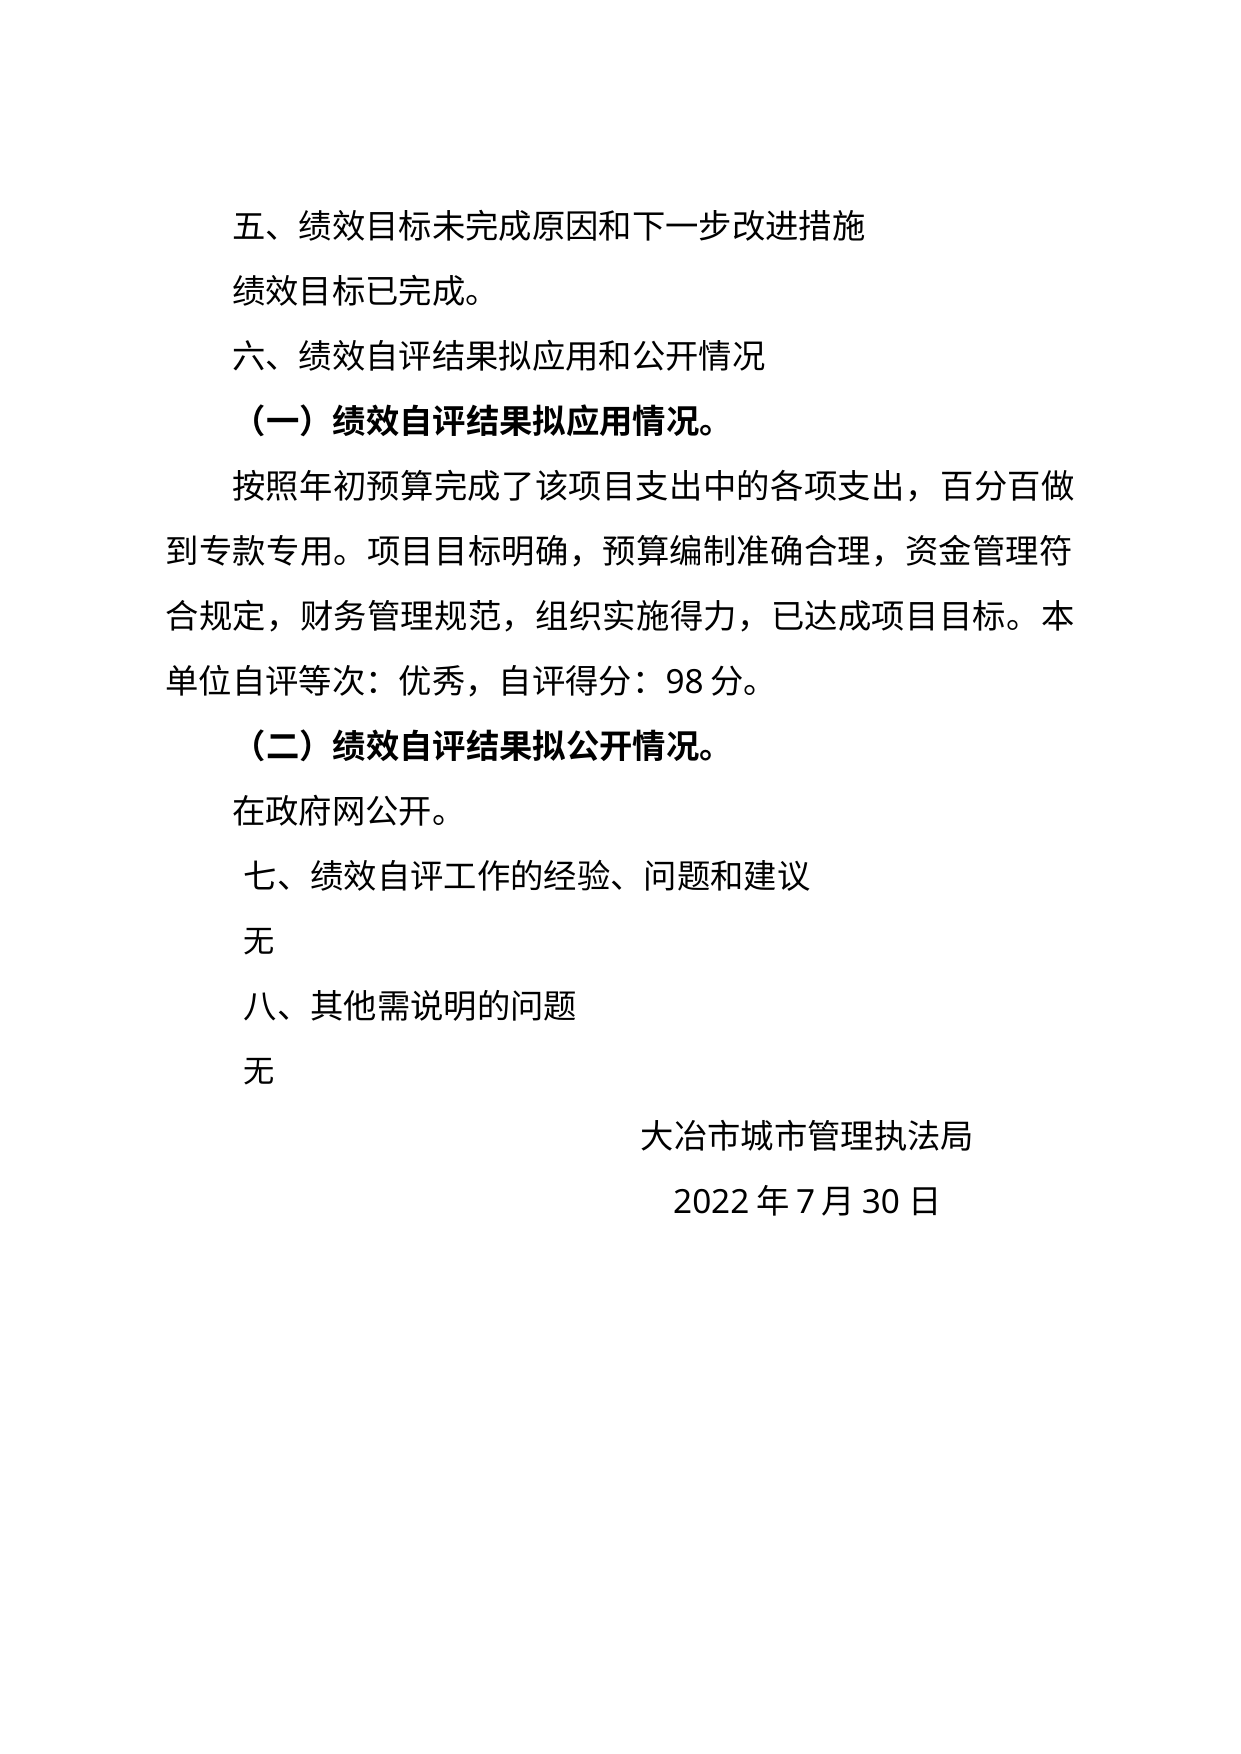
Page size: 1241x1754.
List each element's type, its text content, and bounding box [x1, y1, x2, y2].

text （一）绩效自评结果拟应用情况。 [165, 386, 1075, 451]
text 无 [243, 1036, 1075, 1101]
text 绩效目标已完成。 [165, 256, 1075, 321]
text 五、绩效目标未完成原因和下一步改进措施 [165, 191, 1075, 256]
text 2022年7月30 日 [531, 1166, 1075, 1231]
text 大冶市城市管理执法局 [531, 1101, 1075, 1166]
text 七、绩效自评工作的经验、问题和建议 [243, 841, 1075, 906]
text 在政府网公开。 [165, 776, 1075, 841]
text 八、其他需说明的问题 [243, 971, 1075, 1036]
text （二）绩效自评结果拟公开情况。 [165, 711, 1075, 776]
text 无 [243, 906, 1075, 971]
text 六、绩效自评结果拟应用和公开情况 [165, 321, 1075, 386]
text 按照年初预算完成了该项目支出中的各项支出，百分百做到专款专用。项目目标明确，预算编制准确合理，资金管理符合规定，财务管理规范，组织实施得力，已达成项目目标。本单位自评等次：优秀，自评得分：98分。 [165, 451, 1075, 711]
